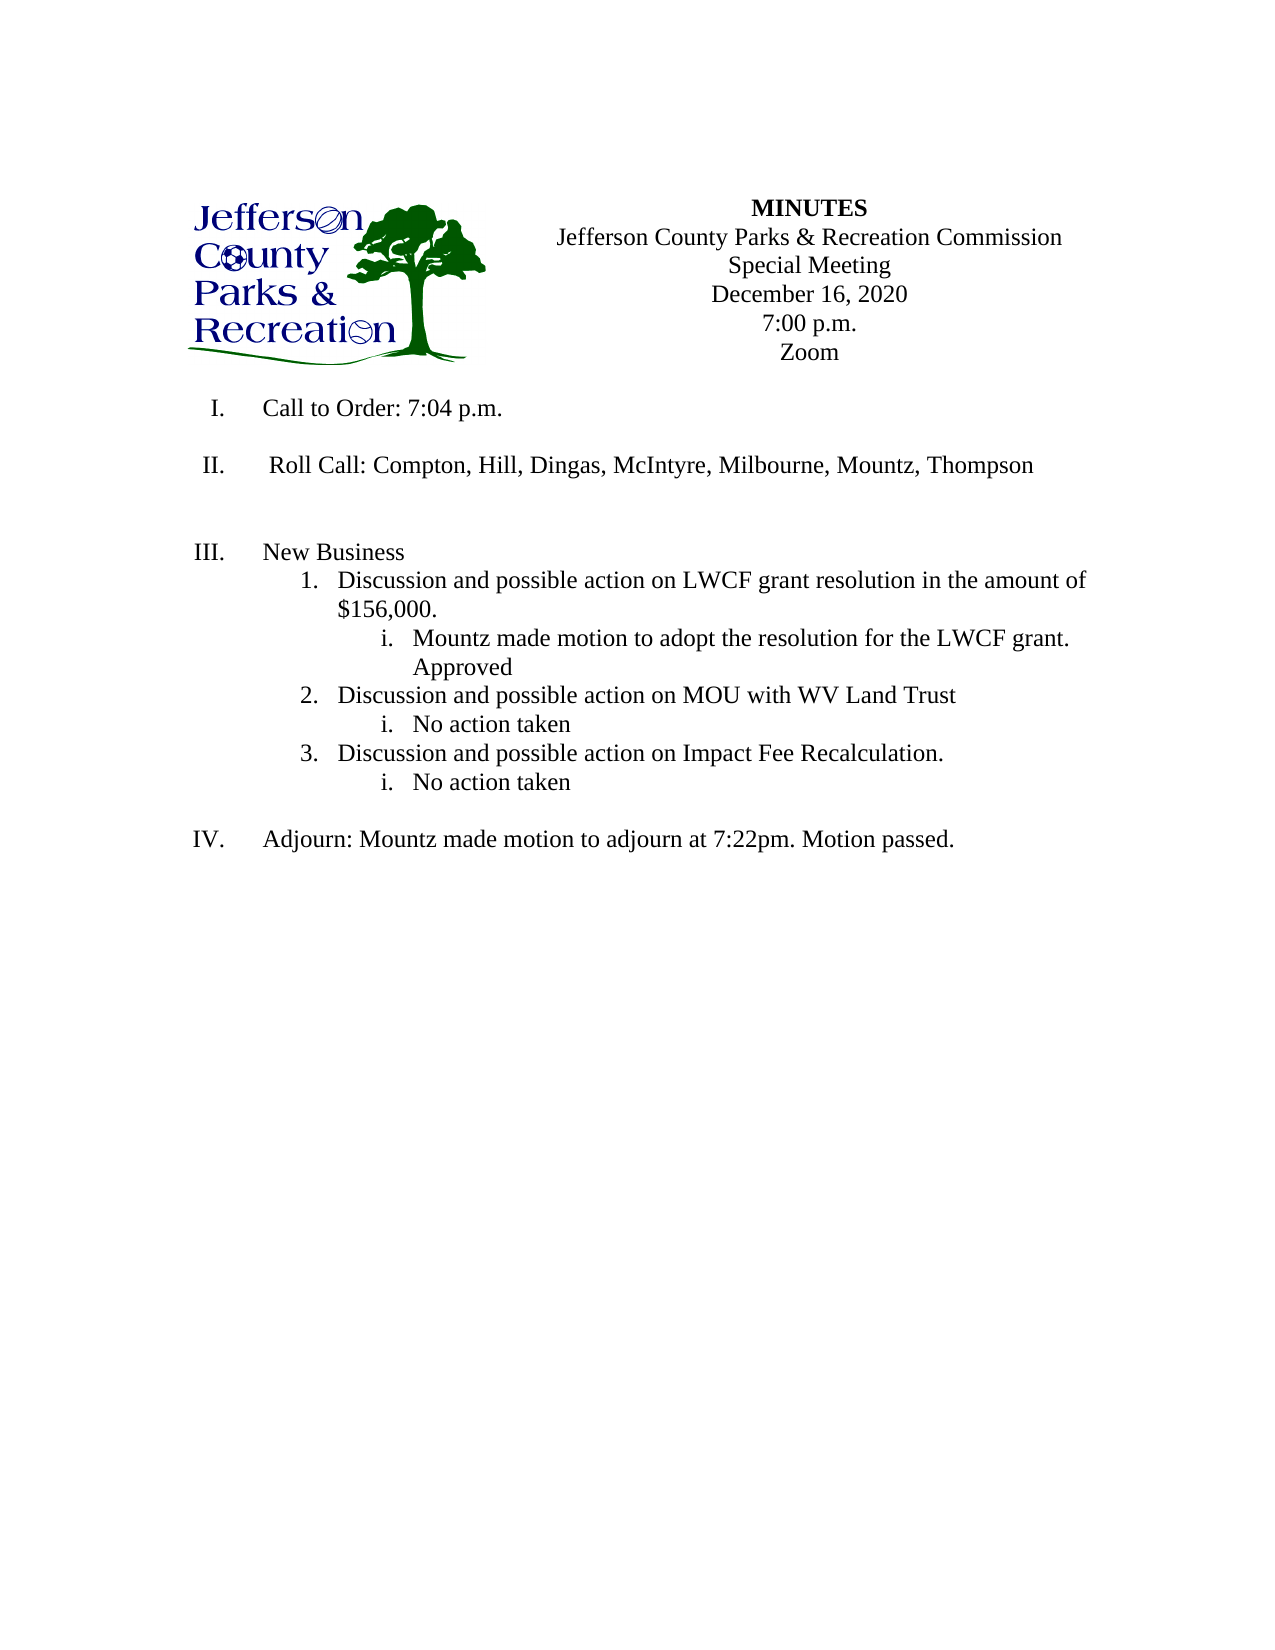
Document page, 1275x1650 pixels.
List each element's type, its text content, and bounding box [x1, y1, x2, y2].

list No action taken [394, 709, 1087, 738]
list Discussion and possible action on LWCF grant resolution in the amount of $156,000. [300, 565, 1087, 623]
picture [187, 203, 486, 365]
list Mountz made motion to adopt the resolution for the LWCF grant. Approved [394, 623, 1087, 680]
list Roll Call: Compton, Hill, Dingas, McIntyre, Milbourne, Mountz, Thompson [225, 450, 1087, 479]
list Adjourn: Mountz made motion to adjourn at 7:22pm. Motion passed. [225, 824, 1087, 853]
list Discussion and possible action on Impact Fee Recalculation. [300, 738, 1087, 767]
list No action taken [394, 767, 1087, 795]
list New Business [225, 537, 1087, 565]
list Discussion and possible action on MOU with WV Land Trust [300, 680, 1087, 709]
list Call to Order: 7:04 p.m. [225, 393, 1087, 422]
